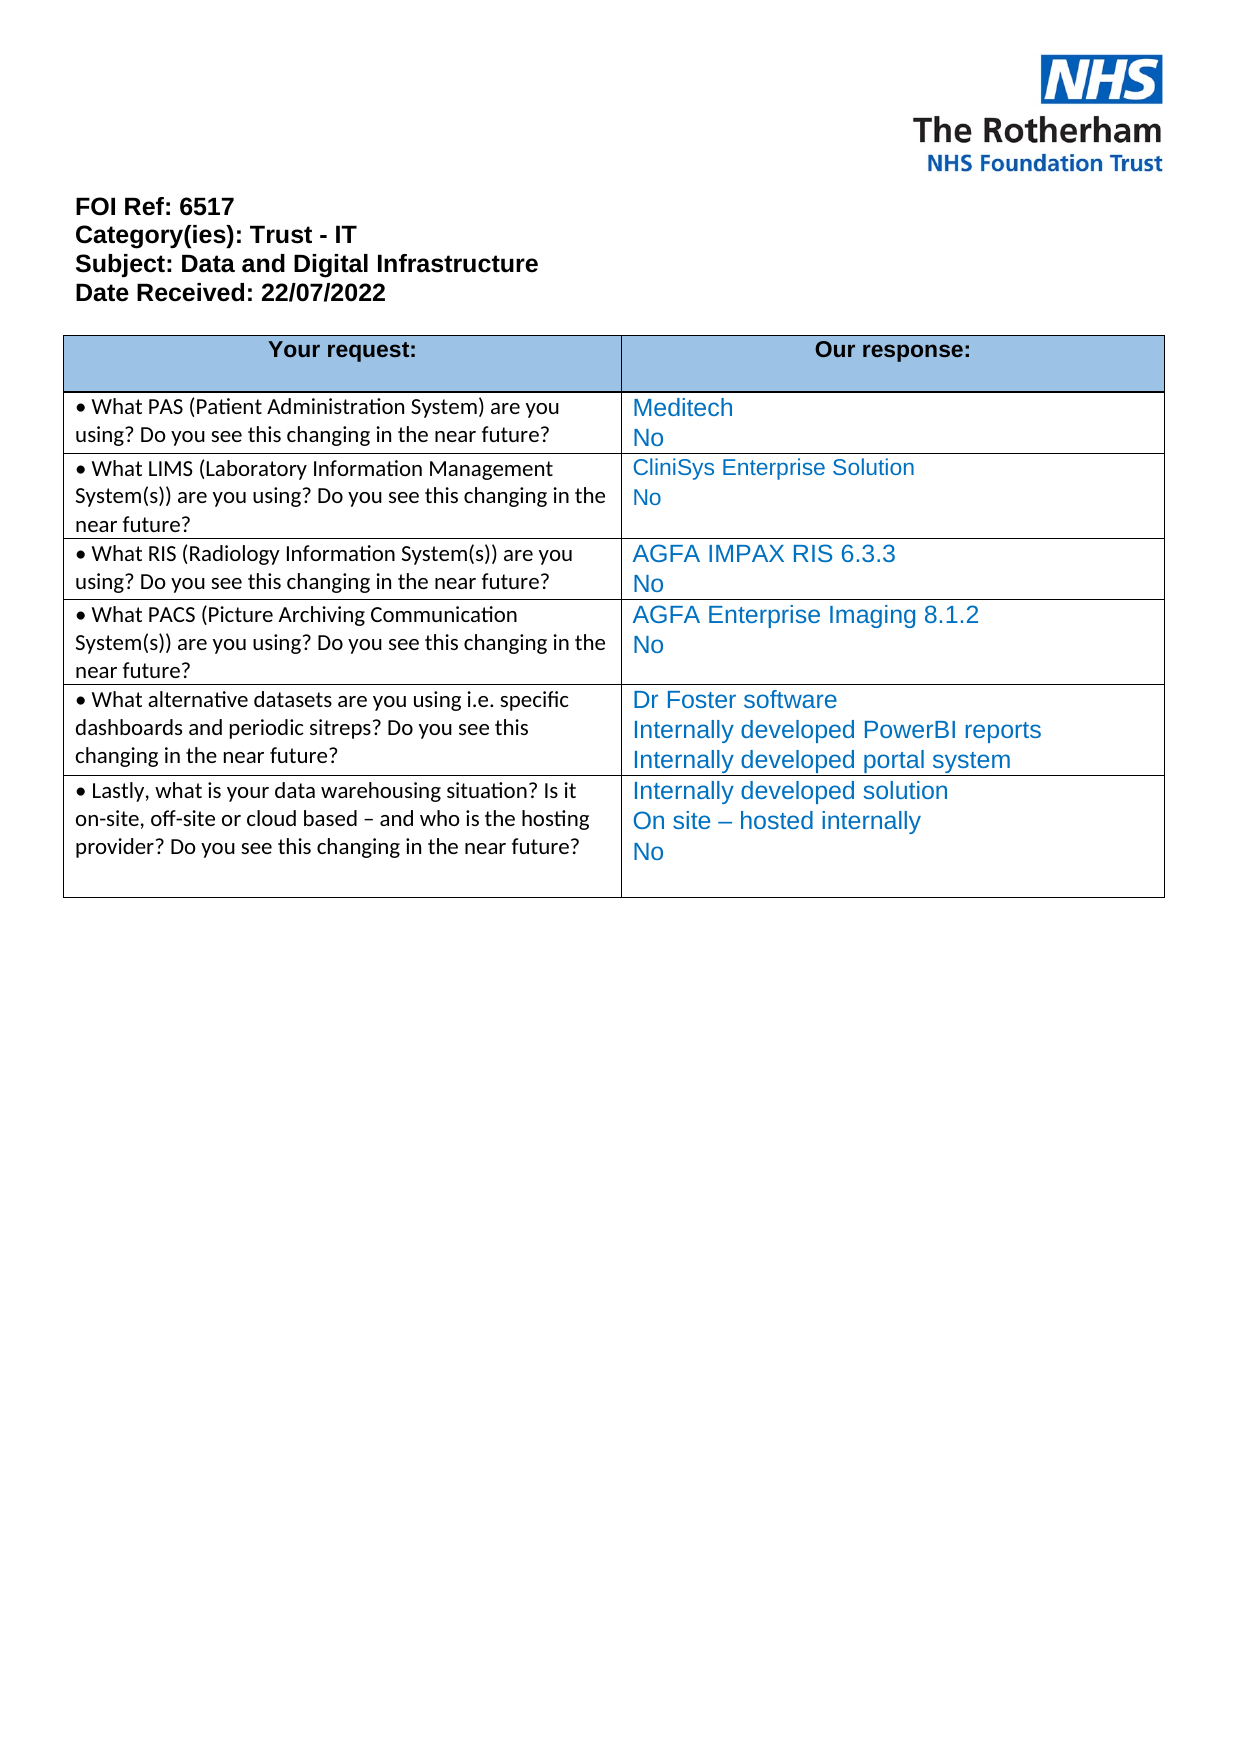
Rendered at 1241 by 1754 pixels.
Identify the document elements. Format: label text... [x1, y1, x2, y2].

table_cell AGFA IMPAX RIS 6.3.3 No [622, 539, 1164, 599]
text FOI Ref: 6517 [75, 191, 919, 220]
table_cell • What RIS (Radiology Information System(s)) are you using? Do you see this changing in the near future? [64, 539, 621, 599]
table_cell Internally developed solution On site – hosted internally No [622, 776, 1164, 897]
table_cell • Lastly, what is your data warehousing situation? Is it on-site, off-site or cloud based – and who is the hosting provider? Do you see this changing in the near future? [64, 776, 621, 897]
table_cell Meditech No [622, 393, 1164, 453]
table_cell • What PACS (Picture Archiving Communication System(s)) are you using? Do you see this changing in the near future? [64, 600, 621, 684]
table_cell • What PAS (Patient Administration System) are you using? Do you see this changing in the near future? [64, 393, 621, 453]
table_cell Dr Foster software Internally developed PowerBI reports Internally developed portal system [622, 685, 1164, 775]
table_header Our response: [622, 336, 1164, 391]
picture [912, 53, 1163, 174]
table_header Your request: [64, 336, 621, 391]
table_cell CliniSys Enterprise Solution No [622, 454, 1164, 538]
table_cell AGFA Enterprise Imaging 8.1.2 No [622, 600, 1164, 684]
table_cell • What alternative datasets are you using i.e. specific dashboards and periodic sitreps? Do you see this changing in the near future? [64, 685, 621, 775]
text Subject: Data and Digital Infrastructure [75, 249, 919, 278]
table_cell • What LIMS (Laboratory Information Management System(s)) are you using? Do you see this changing in the near future? [64, 454, 621, 538]
text Category(ies): Trust - IT [75, 220, 919, 249]
text Date Received: 22/07/2022 [75, 278, 919, 306]
